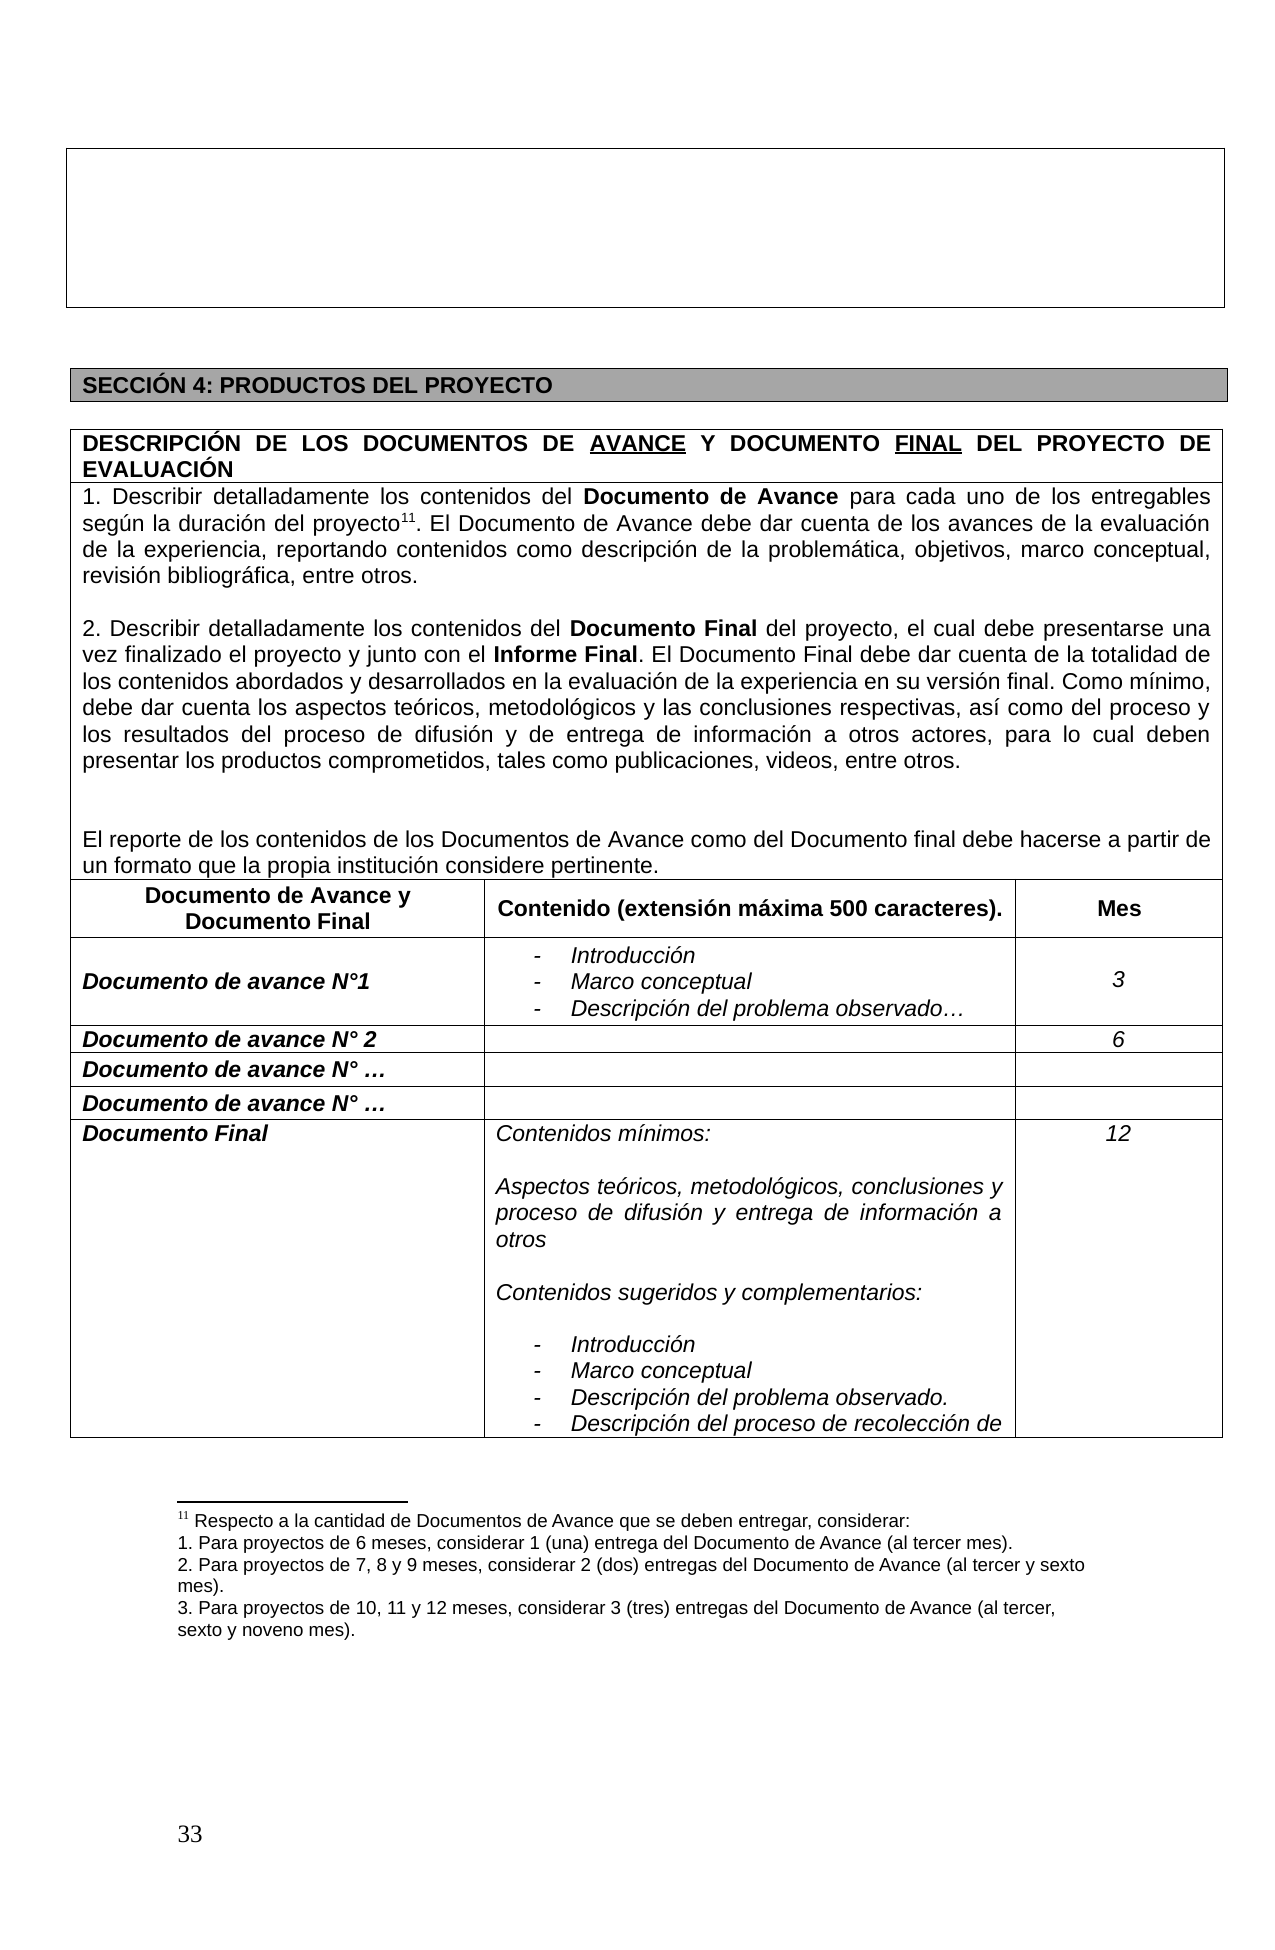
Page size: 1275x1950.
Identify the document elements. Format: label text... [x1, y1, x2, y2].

table_cell [485, 1053, 1015, 1086]
table_cell Contenido (extensión máxima 500 caracteres). [485, 880, 1015, 937]
table_cell 6 [1016, 1026, 1222, 1052]
table_cell Documento de Avance y Documento Final [71, 880, 484, 937]
table_cell Documento de avance N°1 [71, 938, 484, 1025]
table_cell 3 [1016, 938, 1222, 1025]
table_cell 1. Describir detalladamente los contenidos del Documento de Avance para cada uno de los entregables según la duración del proyecto. El Documento de Avance debe dar cuenta de los avances de la evaluación de la experiencia, reportando contenidos como descripción de la problemática, objetivos, marco conceptual, revisión bibliográfica, entre otros. 2. Describir detalladamente los contenidos del Documento Final del proyecto, el cual debe presentarse una vez finalizado el proyecto y junto con el Informe Final. El Documento Final debe dar cuenta de la totalidad de los contenidos abordados y desarrollados en la evaluación de la experiencia en su versión final. Como mínimo, debe dar cuenta los aspectos teóricos, metodológicos y las conclusiones respectivas, así como del proceso y los resultados del proceso de difusión y de entrega de información a otros actores, para lo cual deben presentar los productos comprometidos, tales como publicaciones, videos, entre otros. El reporte de los contenidos de los Documentos de Avance como del Documento final debe hacerse a partir de un formato que la propia institución considere pertinente. [71, 483, 1222, 879]
table_cell Mes [1016, 880, 1222, 937]
table_header DESCRIPCIÓN DE LOS DOCUMENTOS DE AVANCE Y DOCUMENTO FINAL DEL PROYECTO DE EVALUACIÓN [71, 430, 1222, 482]
table_cell [67, 149, 1224, 307]
table_cell [1016, 1053, 1222, 1086]
table_cell Introducción Marco conceptual Descripción del problema observado… [485, 938, 1015, 1025]
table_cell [485, 1120, 1015, 1437]
table_cell Documento Final [71, 1120, 484, 1437]
table_cell Documento de avance N° 2 [71, 1026, 484, 1052]
table_cell Documento de avance N° … [71, 1053, 484, 1086]
table_cell Documento de avance N° … [71, 1087, 484, 1119]
table_cell [1016, 1087, 1222, 1119]
table_cell 12 [1016, 1120, 1222, 1437]
table_header SECCIÓN 4: PRODUCTOS DEL PROYECTO [71, 369, 1227, 401]
table_cell [485, 1087, 1015, 1119]
table_cell [485, 1026, 1015, 1052]
